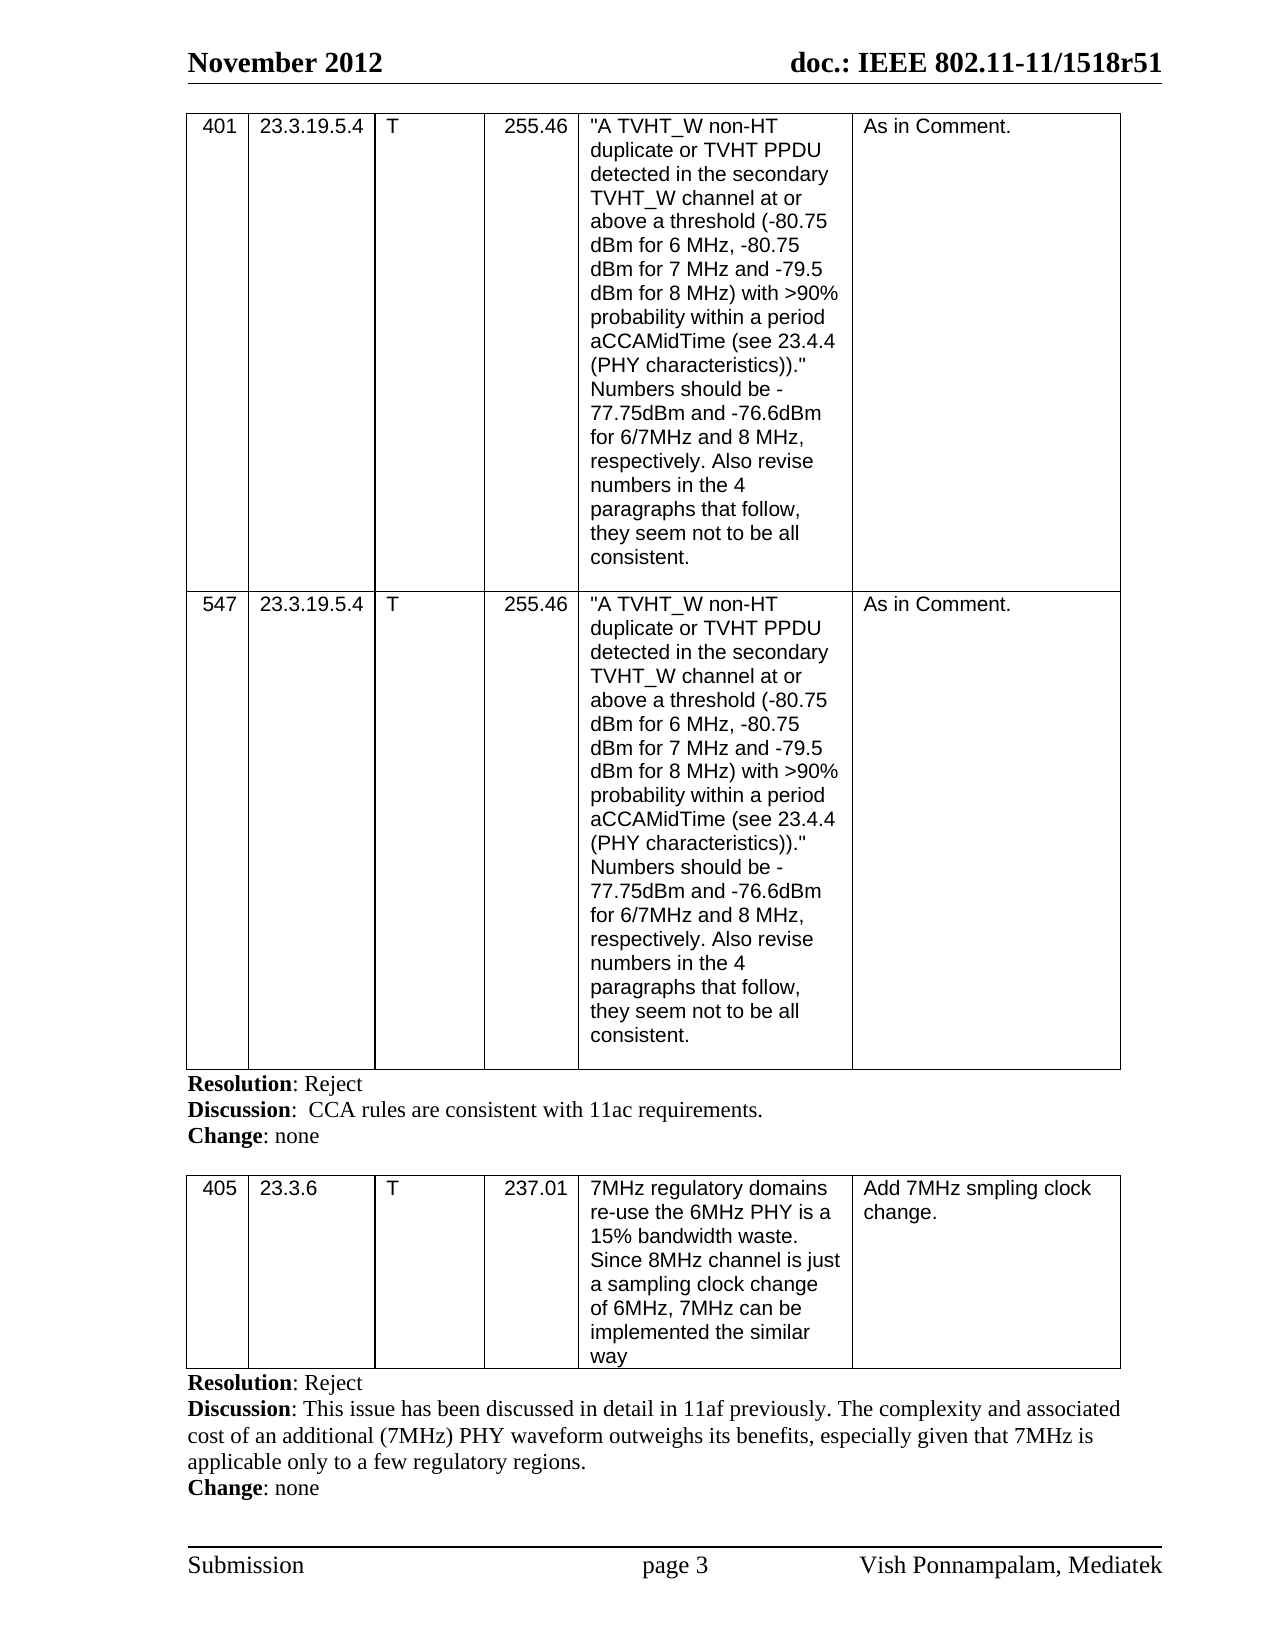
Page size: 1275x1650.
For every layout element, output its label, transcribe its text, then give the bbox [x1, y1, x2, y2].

table_header "A TVHT_W non-HT duplicate or TVHT PPDU detected in the secondary TVHT_W channel at or above a threshold (-80.75 dBm for 6 MHz, -80.75 dBm for 7 MHz and -79.5 dBm for 8 MHz) with >90% probability within a period aCCAMidTime (see 23.4.4 (PHY characteristics))." Numbers should be -77.75dBm and -76.6dBm for 6/7MHz and 8 MHz, respectively. Also revise numbers in the 4 paragraphs that follow, they seem not to be all consistent. [579, 114, 852, 591]
table_cell 23.3.19.5.4 [249, 592, 374, 1069]
table_header Add 7MHz smpling clock change. [853, 1176, 1120, 1368]
text Change: none [187, 1122, 1162, 1149]
table_cell 547 [187, 592, 248, 1069]
table_header 7MHz regulatory domains re-use the 6MHz PHY is a 15% bandwidth waste. Since 8MHz channel is just a sampling clock change of 6MHz, 7MHz can be implemented the similar way [579, 1176, 852, 1368]
table_cell T [376, 592, 484, 1069]
table_header 405 [187, 1176, 248, 1368]
table_header 237.01 [485, 1176, 578, 1368]
table_header 23.3.19.5.4 [249, 114, 374, 591]
table_header 401 [187, 114, 248, 591]
table_header T [376, 1176, 484, 1368]
text Discussion: This issue has been discussed in detail in 11af previously. The complexity and associated cost of an additional (7MHz) PHY waveform outweighs its benefits, especially given that 7MHz is applicable only to a few regulatory regions. [187, 1395, 1162, 1474]
table_header As in Comment. [853, 114, 1120, 591]
text Discussion: CCA rules are consistent with 11ac requirements. [187, 1096, 1162, 1122]
table_header 255.46 [485, 114, 578, 591]
table_cell "A TVHT_W non-HT duplicate or TVHT PPDU detected in the secondary TVHT_W channel at or above a threshold (-80.75 dBm for 6 MHz, -80.75 dBm for 7 MHz and -79.5 dBm for 8 MHz) with >90% probability within a period aCCAMidTime (see 23.4.4 (PHY characteristics))." Numbers should be -77.75dBm and -76.6dBm for 6/7MHz and 8 MHz, respectively. Also revise numbers in the 4 paragraphs that follow, they seem not to be all consistent. [579, 592, 852, 1069]
text Resolution: Reject [187, 1070, 1162, 1096]
table_header T [376, 114, 484, 591]
table_cell As in Comment. [853, 592, 1120, 1069]
text Resolution: Reject [187, 1369, 1162, 1395]
table_cell 255.46 [485, 592, 578, 1069]
text Change: none [187, 1474, 1162, 1501]
table_header 23.3.6 [249, 1176, 374, 1368]
